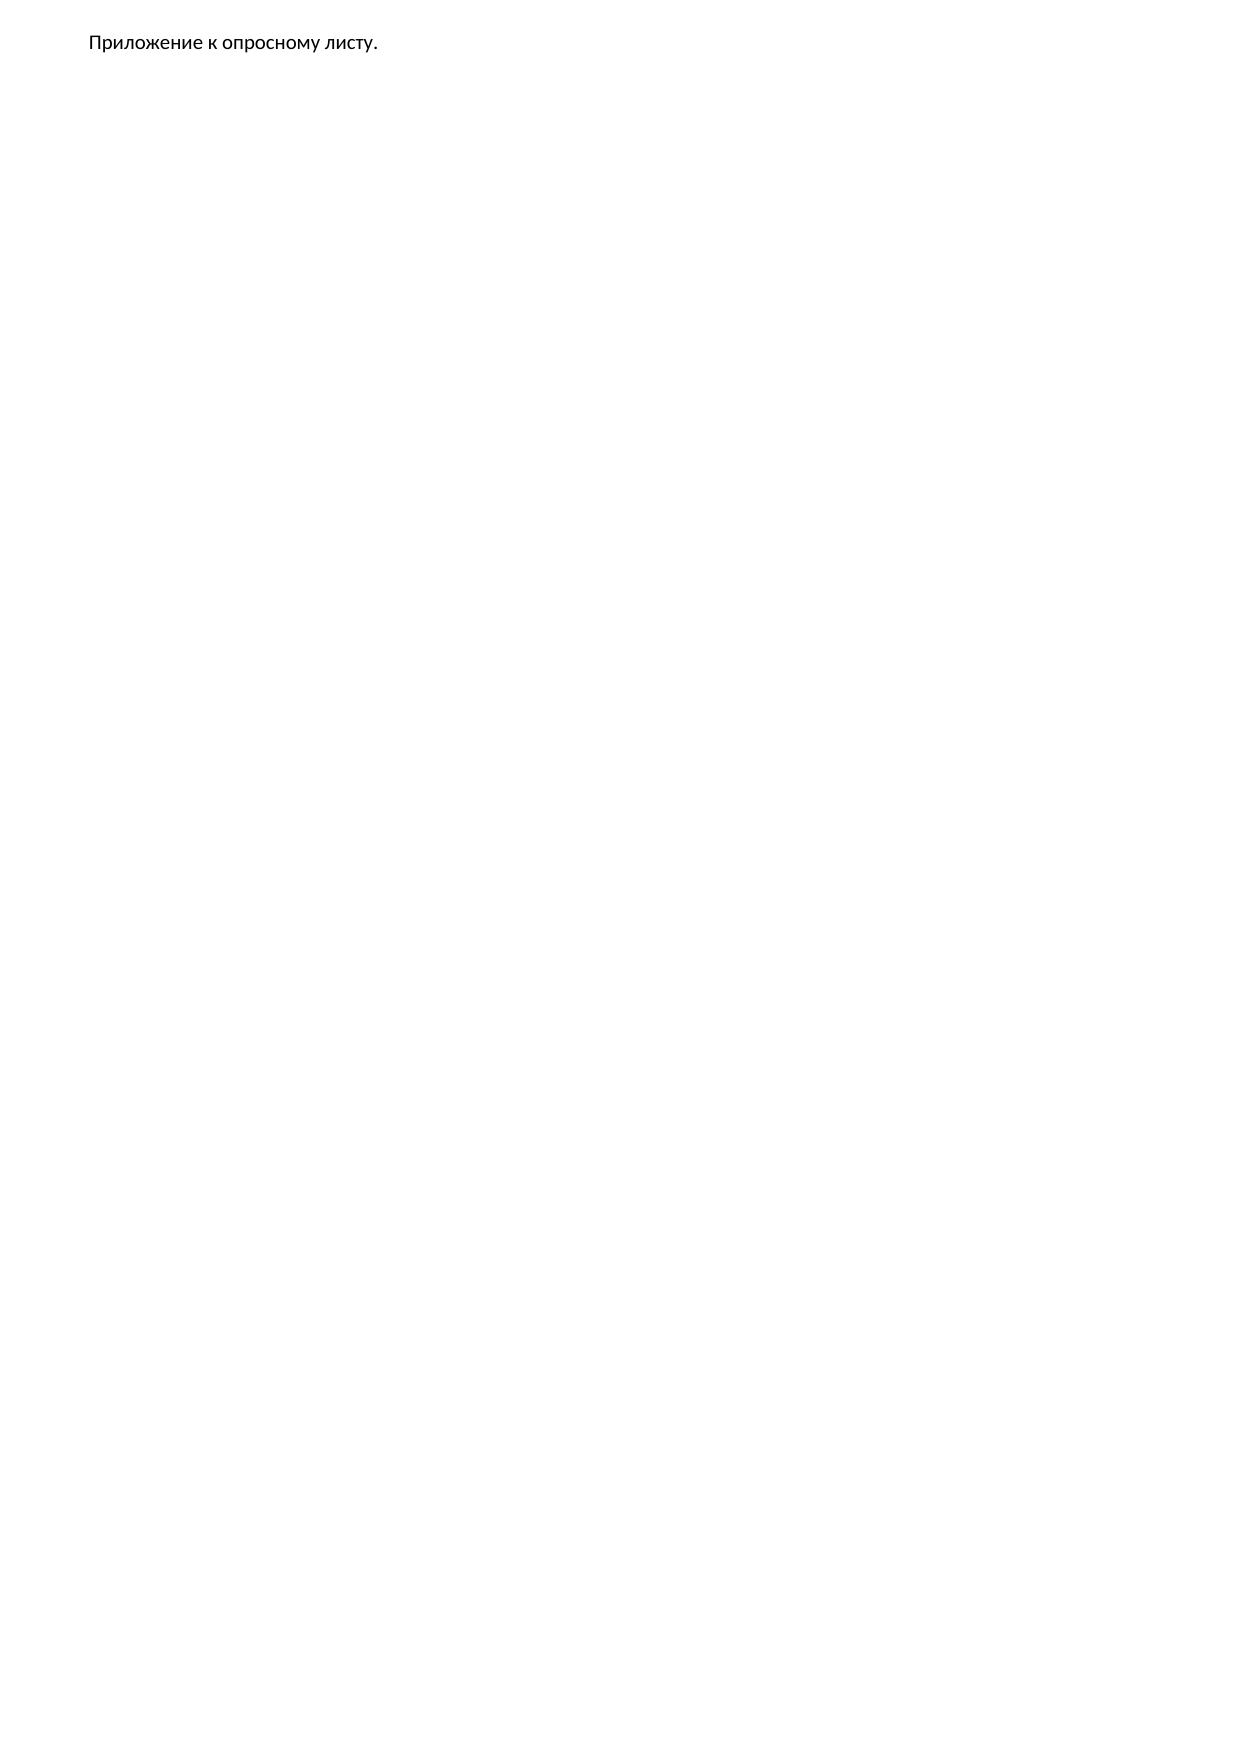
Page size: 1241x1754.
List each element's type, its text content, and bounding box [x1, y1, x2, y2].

text Приложение к опросному листу. [89, 29, 1181, 55]
